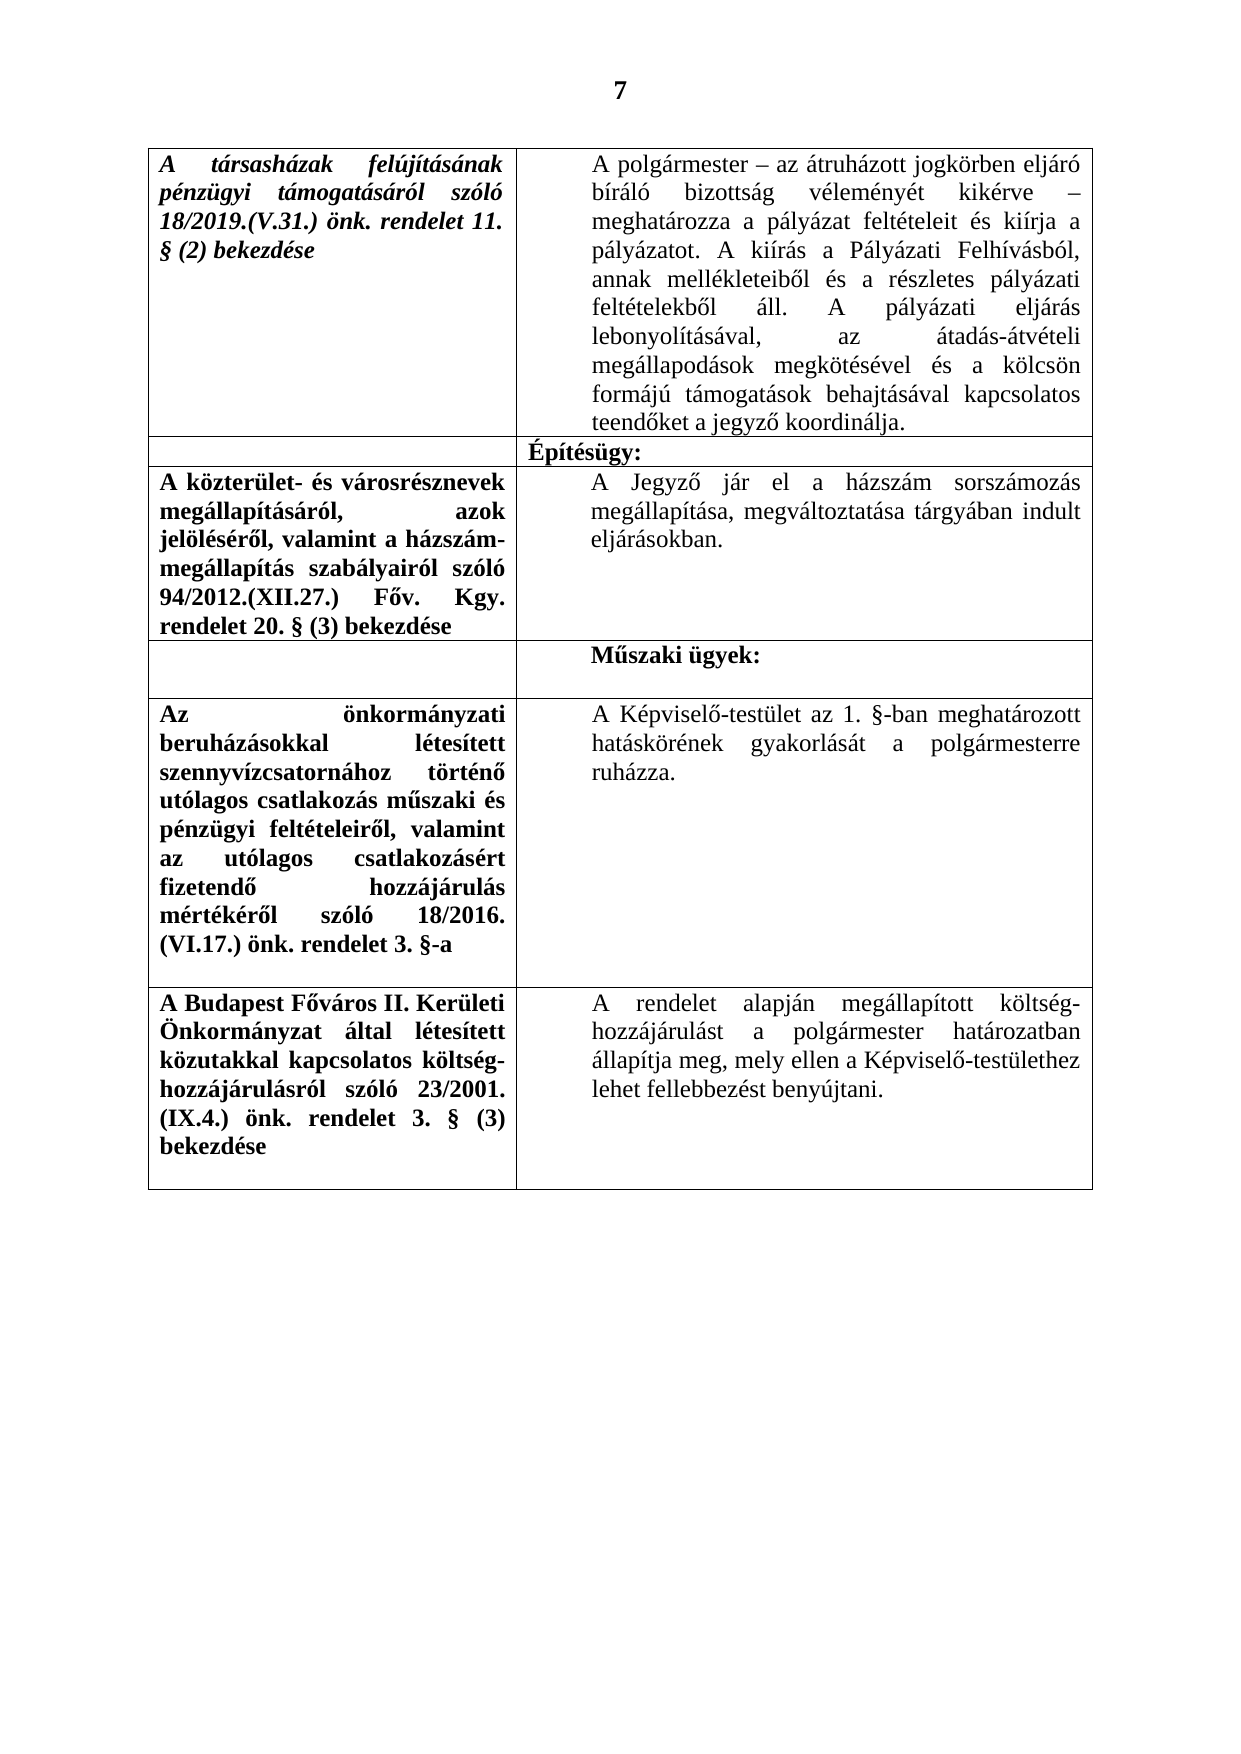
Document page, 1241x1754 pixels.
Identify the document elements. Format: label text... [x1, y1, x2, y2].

table_cell A társasházak felújításának pénzügyi támogatásáról szóló 18/2019.(V.31.) önk. rendelet 11. § (2) bekezdése [149, 149, 516, 436]
table_cell A rendelet alapján megállapított költség-hozzájárulást a polgármester határozatban állapítja meg, mely ellen a Képviselő-testülethez lehet fellebbezést benyújtani. [517, 988, 1092, 1189]
table_cell [149, 641, 516, 698]
table_cell A Budapest Főváros II. Kerületi Önkormányzat által létesített közutakkal kapcsolatos költség-hozzájárulásról szóló 23/2001.(IX.4.) önk. rendelet 3. § (3) bekezdése [149, 988, 516, 1189]
table_cell A polgármester – az átruházott jogkörben eljáró bíráló bizottság véleményét kikérve – meghatározza a pályázat feltételeit és kiírja a pályázatot. A kiírás a Pályázati Felhívásból, annak mellékleteiből és a részletes pályázati feltételekből áll. A pályázati eljárás lebonyolításával, az átadás-átvételi megállapodások megkötésével és a kölcsön formájú támogatások behajtásával kapcsolatos teendőket a jegyző koordinálja. [517, 149, 1092, 436]
table_cell [149, 437, 516, 466]
table_cell Építésügy: [517, 437, 1092, 466]
table_cell A Képviselő-testület az 1. §-ban meghatározott hatáskörének gyakorlását a polgármesterre ruházza. [517, 699, 1092, 987]
table_cell A közterület- és városrésznevek megállapításáról, azok jelöléséről, valamint a házszám-megállapítás szabályairól szóló 94/2012.(XII.27.) Főv. Kgy. rendelet 20. § (3) bekezdése [149, 467, 516, 639]
table_cell A Jegyző jár el a házszám sorszámozás megállapítása, megváltoztatása tárgyában indult eljárásokban. [517, 467, 1092, 639]
table_cell Műszaki ügyek: [517, 641, 1092, 698]
table_cell Az önkormányzati beruházásokkal létesített szennyvízcsatornához történő utólagos csatlakozás műszaki és pénzügyi feltételeiről, valamint az utólagos csatlakozásért fizetendő hozzájárulás mértékéről szóló 18/2016. (VI.17.) önk. rendelet 3. §-a [149, 699, 516, 987]
